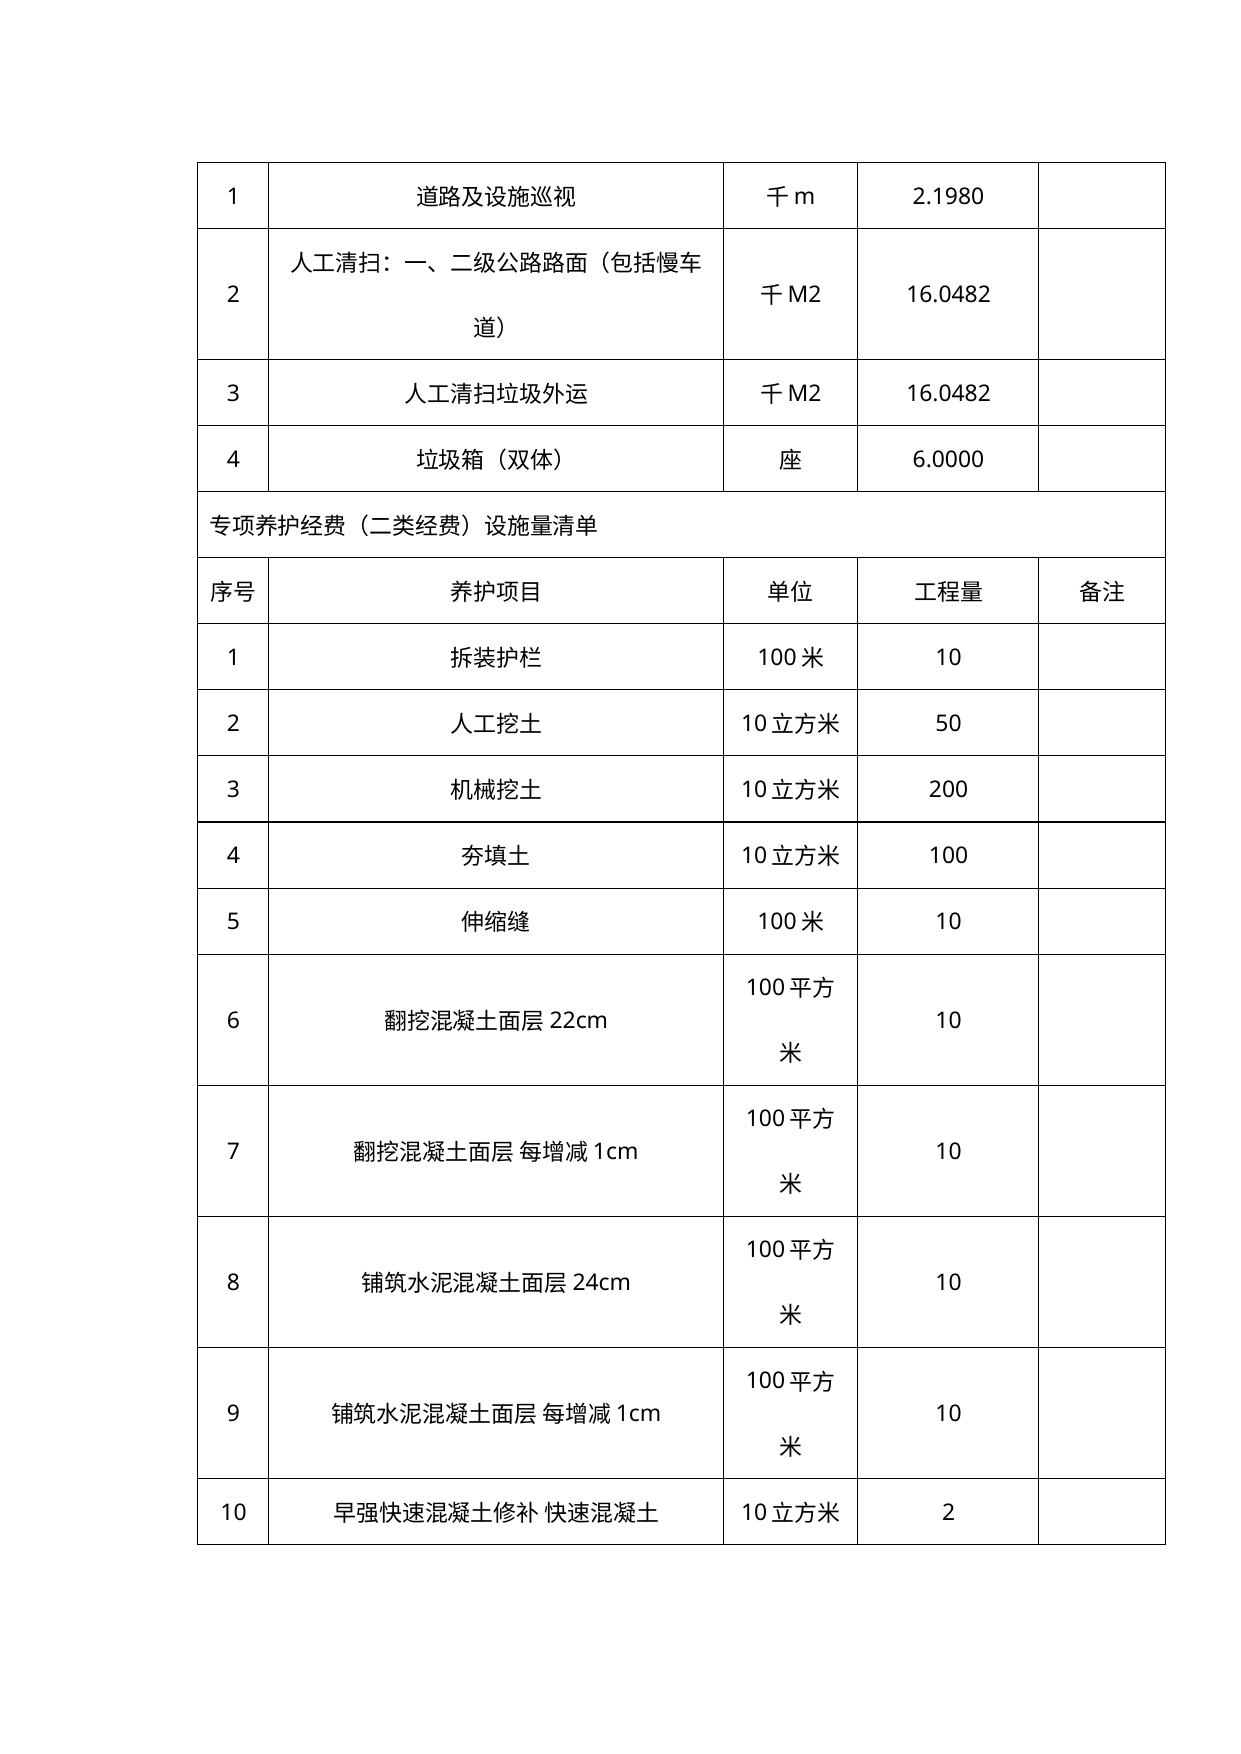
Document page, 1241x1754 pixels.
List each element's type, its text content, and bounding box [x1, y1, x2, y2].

table_cell 9 [198, 1348, 268, 1478]
table_cell [1039, 889, 1165, 953]
table_cell 100平方米 [724, 955, 857, 1084]
table_cell 千M2 [724, 360, 857, 425]
table_cell 3 [198, 756, 268, 821]
table_cell [1039, 756, 1165, 821]
table_cell 16.0482 [858, 229, 1038, 359]
table_cell 200 [858, 756, 1038, 821]
table_cell 100平方米 [724, 1217, 857, 1347]
table_cell 翻挖混凝土面层 每增减1cm [269, 1086, 723, 1216]
table_cell 养护项目 [269, 558, 723, 623]
table_cell 2.1980 [858, 163, 1038, 228]
table_cell [1039, 624, 1165, 689]
table_cell 100米 [724, 624, 857, 689]
table_cell 2 [858, 1479, 1038, 1544]
table_cell 人工挖土 [269, 690, 723, 755]
table_cell 10立方米 [724, 690, 857, 755]
table_cell 座 [724, 426, 857, 491]
table_cell [1039, 690, 1165, 755]
table_cell [1039, 955, 1165, 1084]
table_cell 道路及设施巡视 [269, 163, 723, 228]
table_cell 100 [858, 823, 1038, 887]
table_cell [1039, 426, 1165, 491]
table_cell 10 [858, 624, 1038, 689]
table_cell 翻挖混凝土面层 22cm [269, 955, 723, 1084]
table_cell 千m [724, 163, 857, 228]
table_cell [1039, 1479, 1165, 1544]
table_cell 100平方米 [724, 1348, 857, 1478]
table_cell [1039, 360, 1165, 425]
table_cell 早强快速混凝土修补 快速混凝土 [269, 1479, 723, 1544]
table_cell 千M2 [724, 229, 857, 359]
table_cell 2 [198, 690, 268, 755]
table_cell [1039, 1086, 1165, 1216]
table_cell [1039, 1348, 1165, 1478]
table_cell 4 [198, 426, 268, 491]
table_cell [1039, 229, 1165, 359]
table_cell 10 [858, 1217, 1038, 1347]
table_cell 铺筑水泥混凝土面层 每增减1cm [269, 1348, 723, 1478]
table_cell 4 [198, 823, 268, 887]
table_cell 8 [198, 1217, 268, 1347]
table_cell 50 [858, 690, 1038, 755]
table_cell 专项养护经费（二类经费）设施量清单 [198, 492, 1165, 557]
table_cell 人工清扫：一、二级公路路面（包括慢车道） [269, 229, 723, 359]
table_cell 工程量 [858, 558, 1038, 623]
table_cell 10 [858, 955, 1038, 1084]
table_cell 单位 [724, 558, 857, 623]
table_cell [1039, 823, 1165, 887]
table_cell 铺筑水泥混凝土面层 24cm [269, 1217, 723, 1347]
table_cell 10 [858, 889, 1038, 953]
table_cell 10 [198, 1479, 268, 1544]
table_cell 夯填土 [269, 823, 723, 887]
table_cell 垃圾箱（双体） [269, 426, 723, 491]
table_cell 100平方米 [724, 1086, 857, 1216]
table_cell 7 [198, 1086, 268, 1216]
table_cell 2 [198, 229, 268, 359]
table_cell 3 [198, 360, 268, 425]
table_cell 伸缩缝 [269, 889, 723, 953]
table_cell 6.0000 [858, 426, 1038, 491]
table_cell [1039, 1217, 1165, 1347]
table_cell 1 [198, 624, 268, 689]
table_cell 10 [858, 1086, 1038, 1216]
table_cell 100米 [724, 889, 857, 953]
table_cell 16.0482 [858, 360, 1038, 425]
table_cell 10立方米 [724, 823, 857, 887]
table_cell 机械挖土 [269, 756, 723, 821]
table_cell 序号 [198, 558, 268, 623]
table_cell 备注 [1039, 558, 1165, 623]
table_cell 5 [198, 889, 268, 953]
table_cell 1 [198, 163, 268, 228]
table_cell 拆装护栏 [269, 624, 723, 689]
table_cell 10立方米 [724, 756, 857, 821]
table_cell 人工清扫垃圾外运 [269, 360, 723, 425]
table_cell 10 [858, 1348, 1038, 1478]
table_cell [1039, 163, 1165, 228]
table_cell 6 [198, 955, 268, 1084]
table_cell 10立方米 [724, 1479, 857, 1544]
